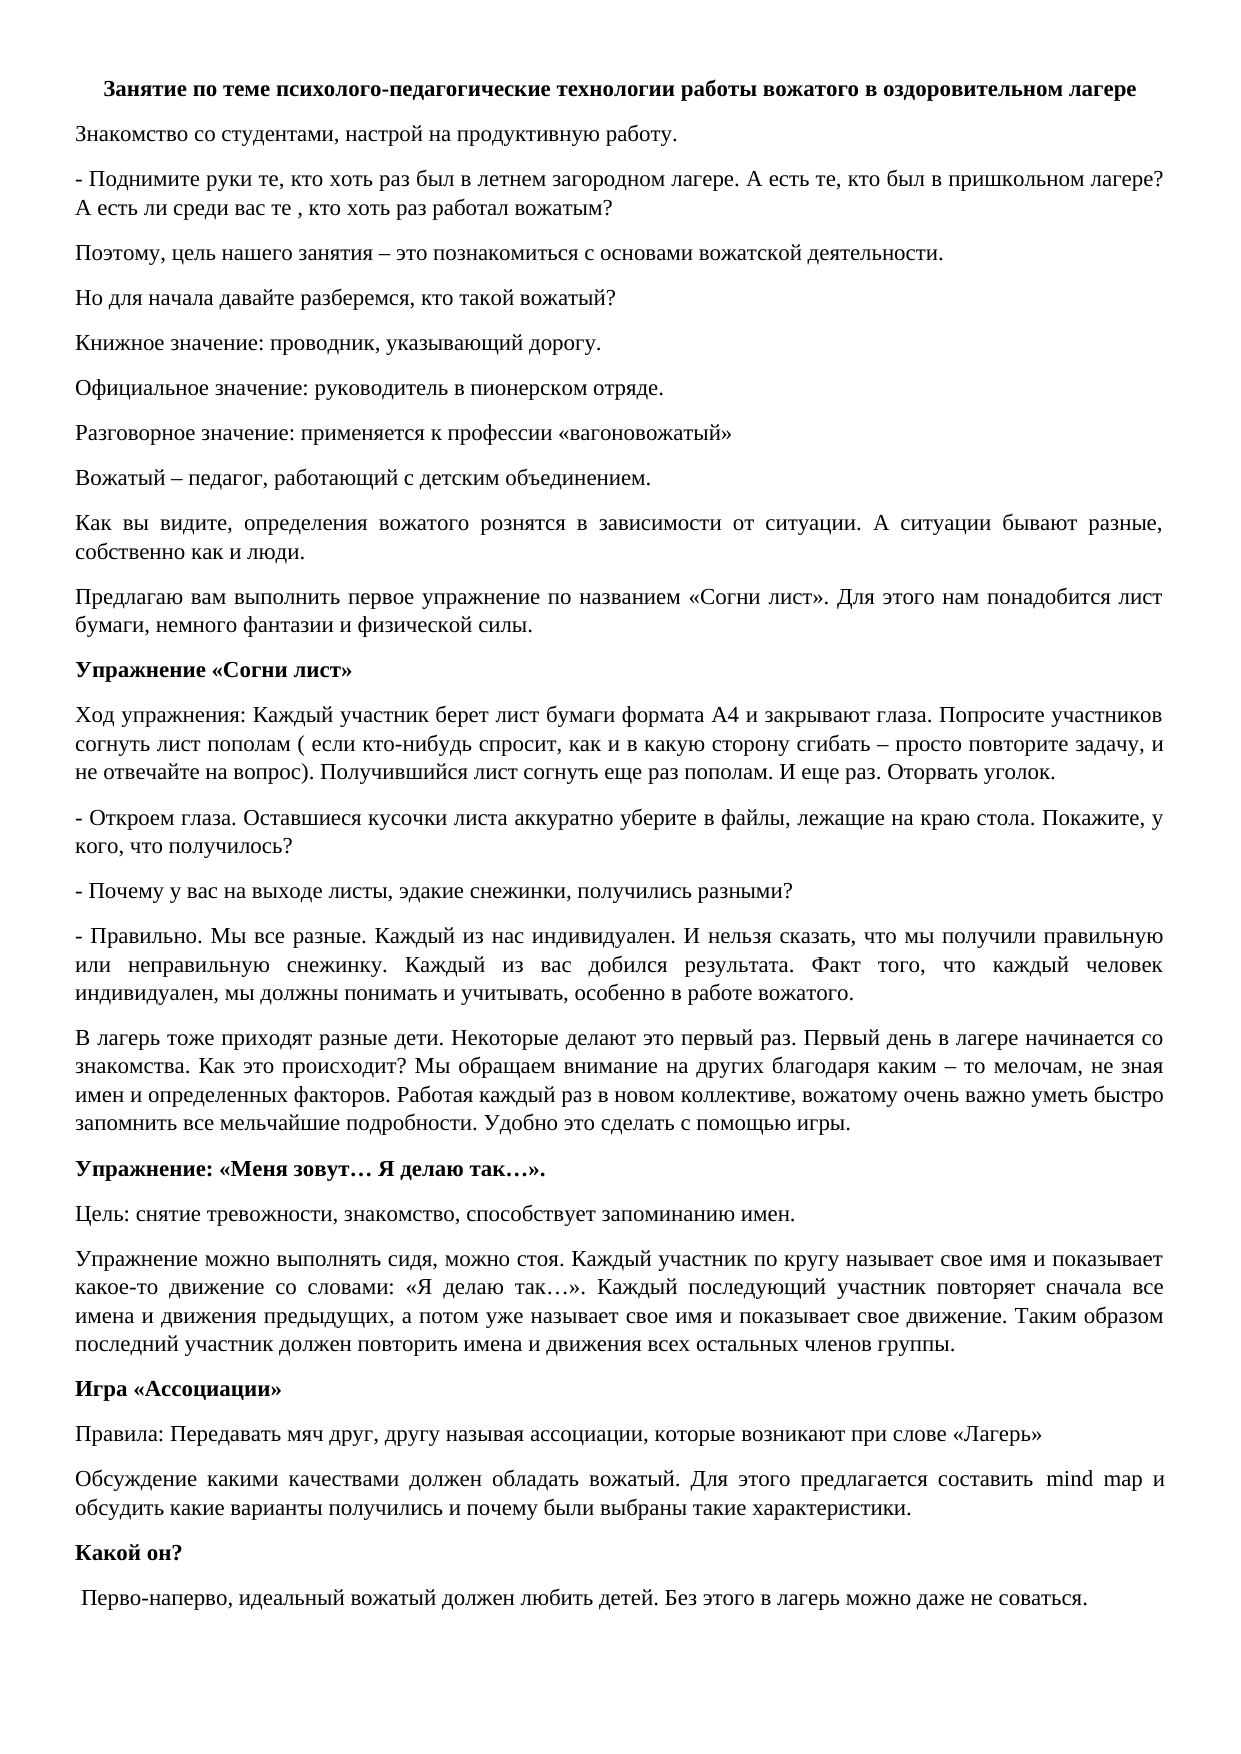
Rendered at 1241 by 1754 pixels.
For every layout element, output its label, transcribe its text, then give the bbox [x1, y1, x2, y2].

text Книжное значение: проводник, указывающий дорогу. [75, 329, 1165, 355]
text Упражнение: «Меня зовут… Я делаю так…». [75, 1154, 1165, 1181]
text Знакомство со студентами, настрой на продуктивную работу. [75, 120, 1165, 146]
text В лагерь тоже приходят разные дети. Некоторые делают это первый раз. Первый день в лагере начинается со знакомства. Как это происходит? Мы обращаем внимание на других благодаря каким – то мелочам, не зная имен и определенных факторов. Работая каждый раз в новом коллективе, вожатому очень важно уметь быстро запомнить все мельчайшие подробности. Удобно это сделать с помощью игры. [75, 1024, 1165, 1136]
text - Правильно. Мы все разные. Каждый из нас индивидуален. И нельзя сказать, что мы получили правильную или неправильную снежинку. Каждый из вас добился результата. Факт того, что каждый человек индивидуален, мы должны понимать и учитывать, особенно в работе вожатого. [75, 922, 1165, 1005]
text Обсуждение какими качествами должен обладать вожатый. Для этого предлагается составить mind map и обсудить какие варианты получились и почему были выбраны такие характеристики. [75, 1465, 1165, 1520]
text Поэтому, цель нашего занятия – это познакомиться с основами вожатской деятельности. [75, 239, 1165, 265]
text Занятие по теме психолого-педагогические технологии работы вожатого в оздоровительном лагере [75, 75, 1165, 101]
text - Почему у вас на выходе листы, эдакие снежинки, получились разными? [75, 877, 1165, 903]
text Правила: Передавать мяч друг, другу называя ассоциации, которые возникают при слове «Лагерь» [75, 1420, 1165, 1447]
text Какой он? [75, 1539, 1165, 1565]
text Предлагаю вам выполнить первое упражнение по названием «Согни лист». Для этого нам понадобится лист бумаги, немного фантазии и физической силы. [75, 583, 1165, 638]
text - Откроем глаза. Оставшиеся кусочки листа аккуратно уберите в файлы, лежащие на краю стола. Покажите, у кого, что получилось? [75, 803, 1165, 858]
text Упражнение можно выполнять сидя, можно стоя. Каждый участник по кругу называет свое имя и показывает какое-то движение со словами: «Я делаю так…». Каждый последующий участник повторяет сначала все имена и движения предыдущих, а потом уже называет свое имя и показывает свое движение. Таким образом последний участник должен повторить имена и движения всех остальных членов группы. [75, 1245, 1165, 1356]
text Как вы видите, определения вожатого рознятся в зависимости от ситуации. А ситуации бывают разные, собственно как и люди. [75, 509, 1165, 564]
text Вожатый – педагог, работающий с детским объединением. [75, 464, 1165, 491]
text Разговорное значение: применяется к профессии «вагоновожатый» [75, 419, 1165, 446]
text Ход упражнения: Каждый участник берет лист бумаги формата А4 и закрывают глаза. Попросите участников согнуть лист пополам ( если кто-нибудь спросит, как и в какую сторону сгибать – просто повторите задачу, и не отвечайте на вопрос). Получившийся лист согнуть еще раз пополам. И еще раз. Оторвать уголок. [75, 702, 1165, 785]
text Но для начала давайте разберемся, кто такой вожатый? [75, 284, 1165, 310]
text Цель: снятие тревожности, знакомство, способствует запоминанию имен. [75, 1200, 1165, 1226]
text Перво-наперво, идеальный вожатый должен любить детей. Без этого в лагерь можно даже не соваться. [75, 1584, 1165, 1610]
text Официальное значение: руководитель в пионерском отряде. [75, 374, 1165, 400]
text Упражнение «Согни лист» [75, 656, 1165, 683]
text - Поднимите руки те, кто хоть раз был в летнем загородном лагере. А есть те, кто был в пришкольном лагере? А есть ли среди вас те , кто хоть раз работал вожатым? [75, 165, 1165, 220]
text Игра «Ассоциации» [75, 1375, 1165, 1402]
